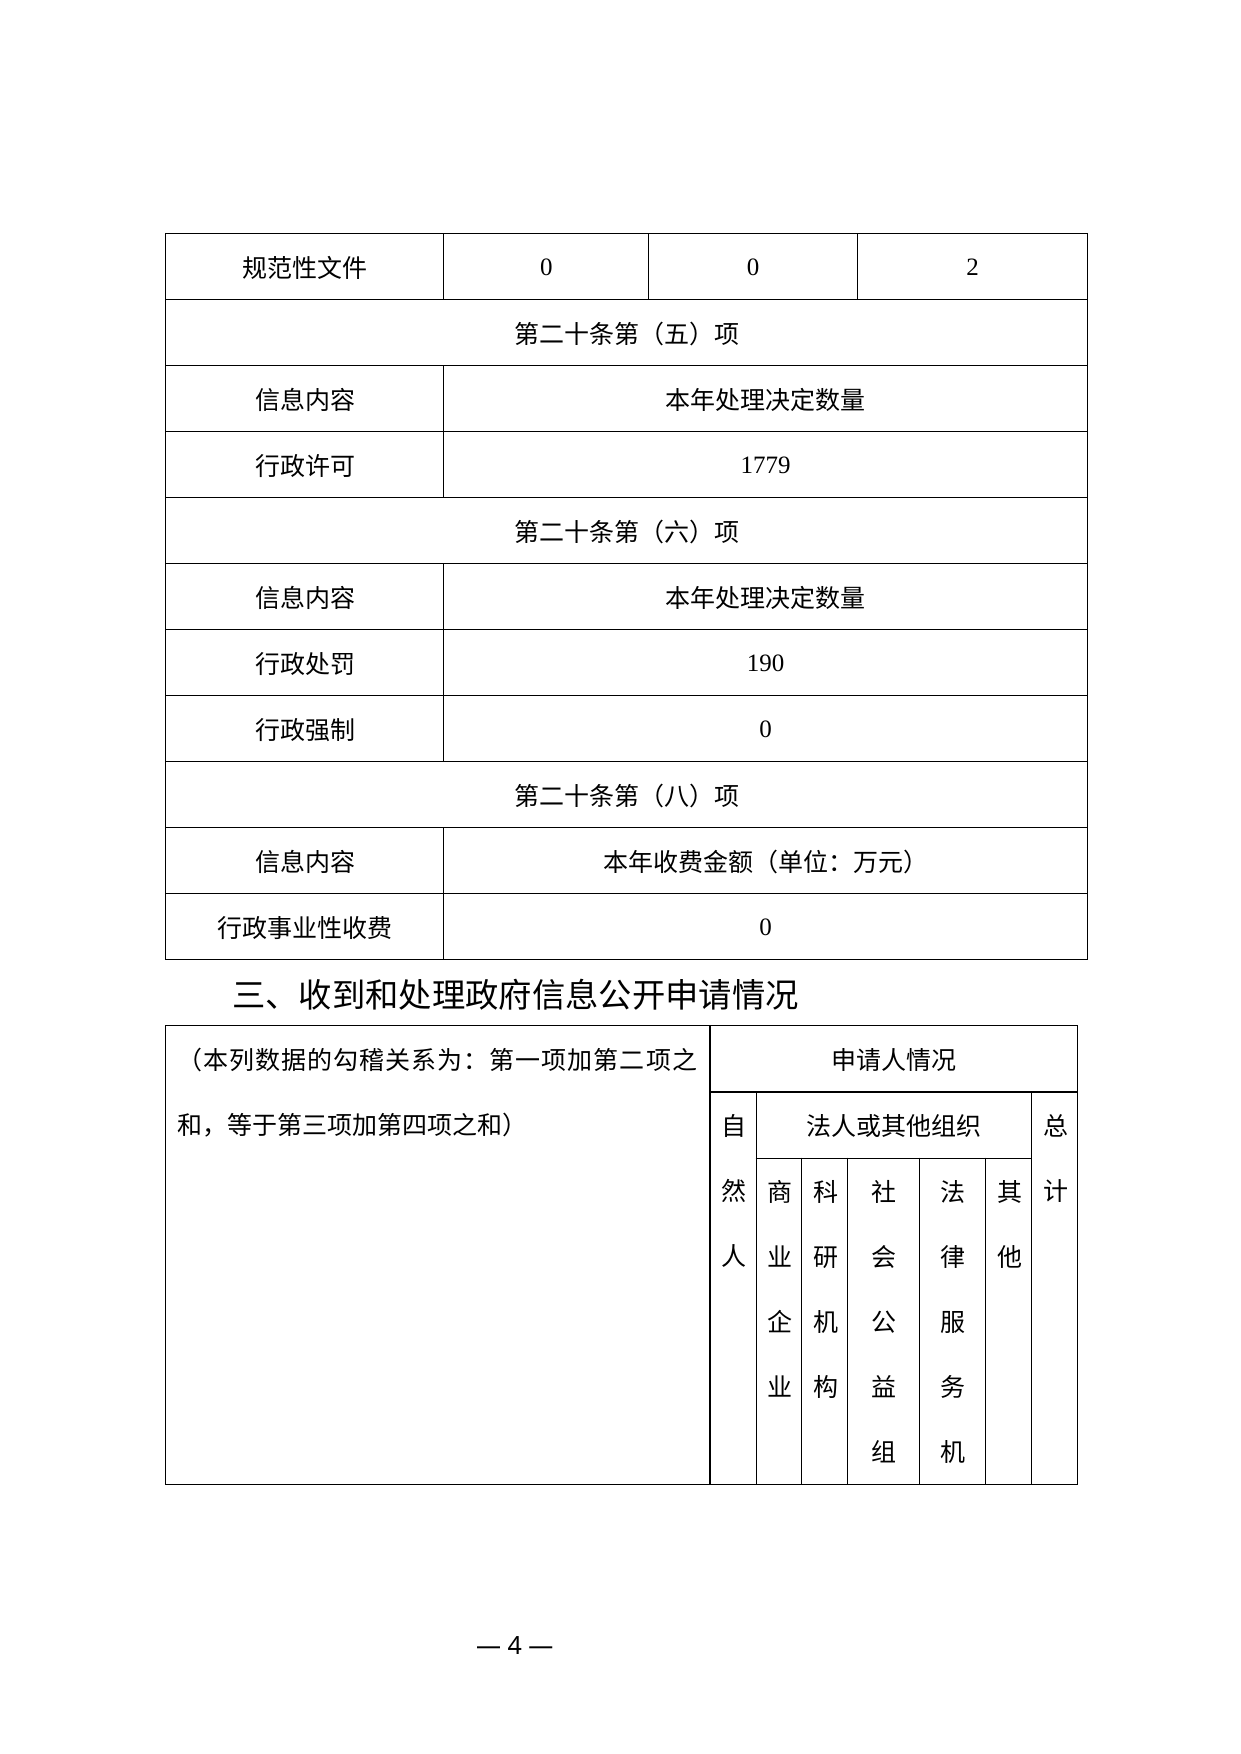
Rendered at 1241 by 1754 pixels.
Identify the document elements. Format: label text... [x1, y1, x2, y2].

table_cell 190 [444, 630, 1087, 695]
text 三、收到和处理政府信息公开申请情况 [165, 960, 1087, 1025]
table_cell 法人或其他组织 [757, 1093, 1031, 1157]
table_cell 行政强制 [166, 696, 443, 761]
table_cell 其他 [986, 1159, 1031, 1483]
table_cell 第二十条第（六）项 [166, 498, 1087, 563]
table_cell 第二十条第（八）项 [166, 762, 1087, 827]
table_cell 行政处罚 [166, 630, 443, 695]
table_cell 商业企业 [757, 1159, 801, 1483]
table_cell 0 [444, 234, 648, 299]
table_cell 规范性文件 [166, 234, 443, 299]
table_header （本列数据的勾稽关系为：第一项加第二项之和，等于第三项加第四项之和） [166, 1026, 709, 1483]
table_cell 信息内容 [166, 366, 443, 431]
table_cell 1779 [444, 432, 1087, 497]
table_cell 信息内容 [166, 564, 443, 629]
table_cell 信息内容 [166, 828, 443, 893]
table_cell 本年处理决定数量 [444, 564, 1087, 629]
table_cell 0 [649, 234, 857, 299]
table_cell 0 [444, 696, 1087, 761]
table_header 申请人情况 [711, 1026, 1077, 1091]
table_cell 本年收费金额（单位：万元） [444, 828, 1087, 893]
table_cell 法律服务机构 [920, 1159, 985, 1483]
table_cell 行政许可 [166, 432, 443, 497]
table_cell 行政事业性收费 [166, 894, 443, 959]
table_cell 科研机构 [802, 1159, 847, 1483]
table_cell 自然人 [711, 1093, 756, 1483]
table_cell 社会公益组织 [848, 1159, 919, 1483]
table_cell 本年处理决定数量 [444, 366, 1087, 431]
table_cell 第二十条第（五）项 [166, 300, 1087, 365]
table_cell 2 [858, 234, 1087, 299]
table_cell 0 [444, 894, 1087, 959]
table_cell 总计 [1032, 1093, 1077, 1483]
